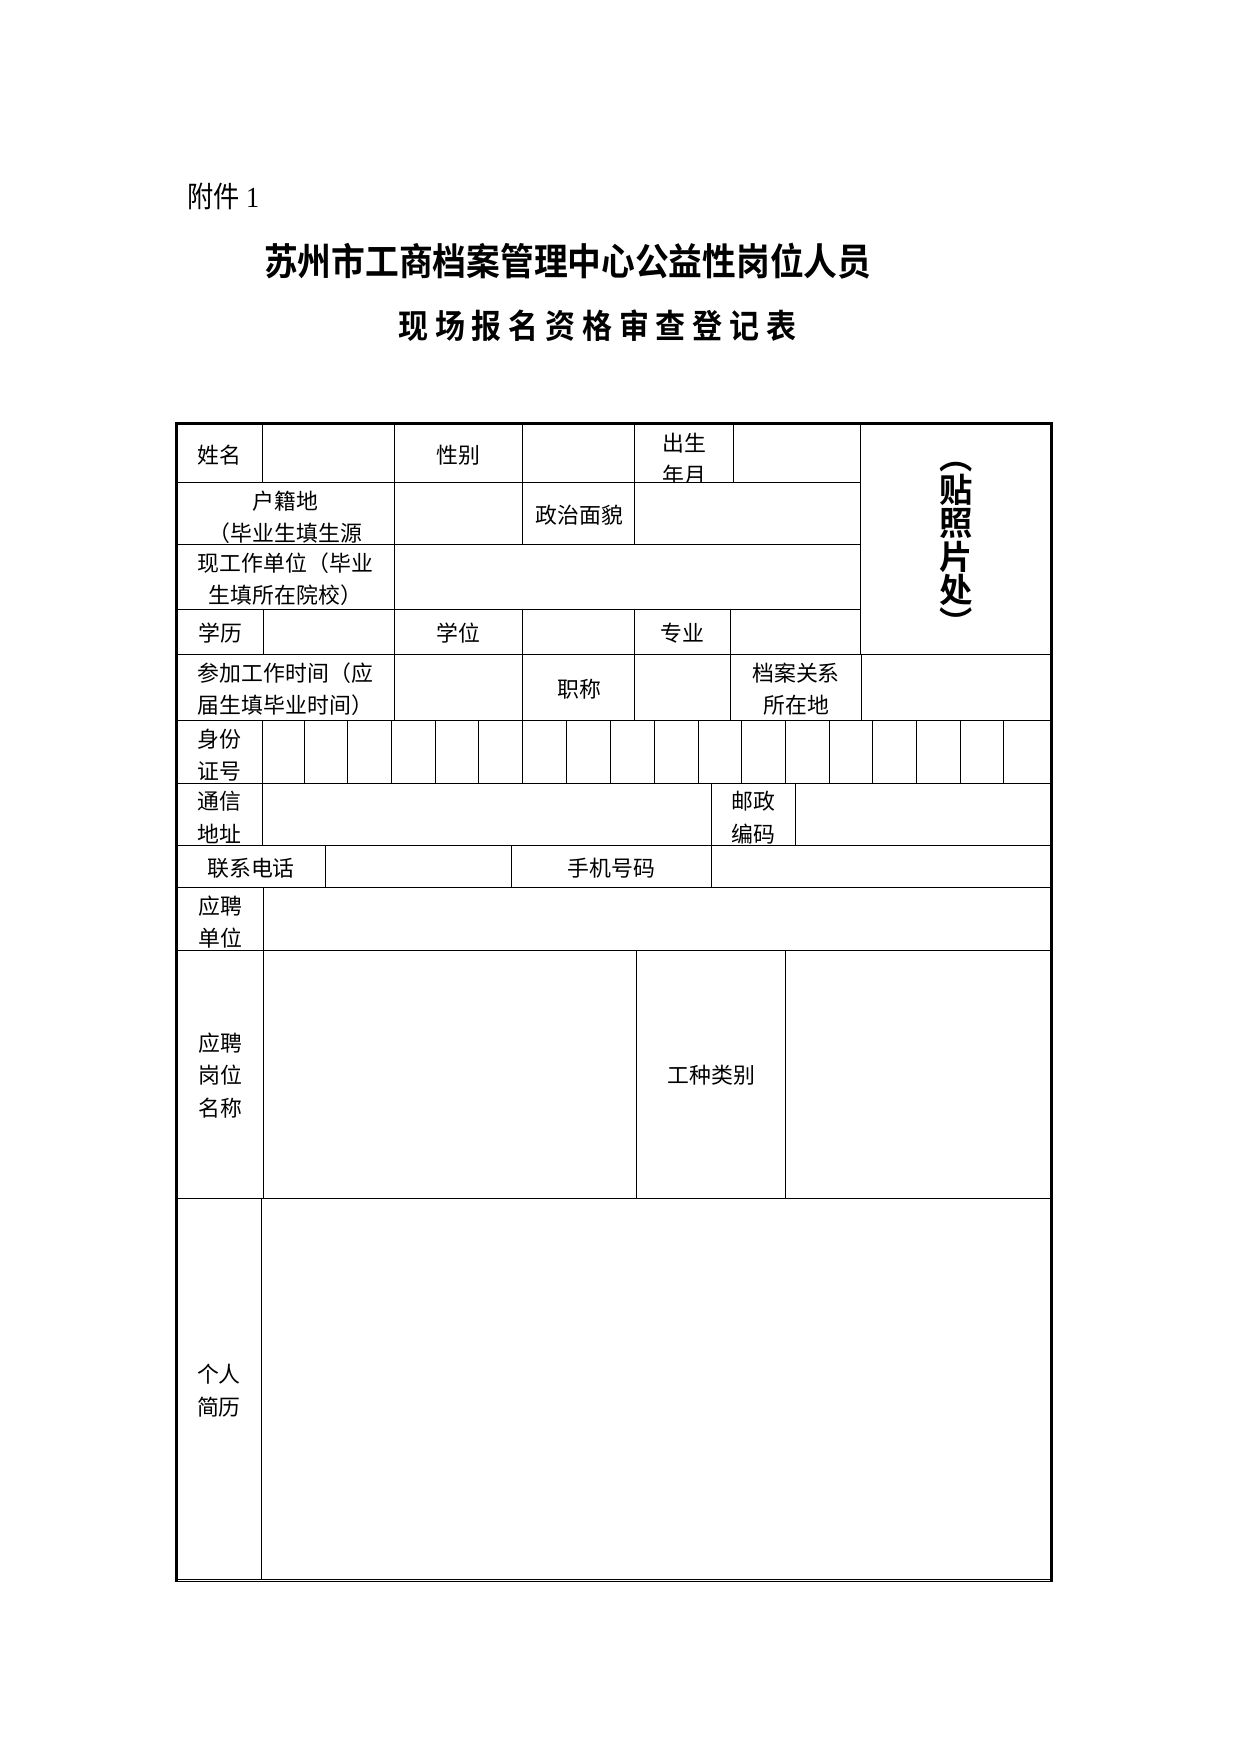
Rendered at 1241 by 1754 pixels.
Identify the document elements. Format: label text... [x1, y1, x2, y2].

table_cell [348, 721, 391, 783]
table_cell 职称 [523, 655, 634, 720]
table_cell [862, 655, 1050, 720]
table_cell 工种类别 [637, 951, 785, 1198]
table_cell [392, 721, 435, 783]
table_cell [326, 846, 511, 887]
table_cell 参加工作时间（应届生填毕业时间） [178, 655, 394, 720]
table_cell 专业 [635, 610, 730, 654]
table_cell 联系电话 [178, 846, 325, 887]
table_cell [611, 721, 654, 783]
table_cell [523, 721, 566, 783]
table_cell [263, 721, 304, 783]
table_cell 应聘单位名称 [178, 888, 263, 950]
text 苏州市工商档案管理中心公益性岗位人员 [187, 227, 948, 292]
table_cell 邮政 编码 [712, 784, 795, 845]
table_header （贴照片处） [861, 425, 1050, 654]
table_cell [523, 610, 634, 654]
table_cell [263, 784, 711, 845]
table_cell [731, 610, 860, 654]
table_header [734, 425, 860, 482]
table_cell [1004, 721, 1050, 783]
table_cell 政治面貌 [523, 483, 634, 544]
table_cell 个人简历 [178, 1199, 261, 1579]
table_cell [786, 721, 829, 783]
table_cell [635, 655, 730, 720]
table_cell [305, 721, 347, 783]
table_cell [961, 721, 1003, 783]
table_cell [264, 888, 1050, 950]
table_cell [635, 483, 860, 544]
table_header 出生 年月 [635, 425, 733, 482]
table_cell 身份 证号 [178, 721, 262, 783]
table_cell [796, 784, 1050, 845]
table_cell 学位 [395, 610, 522, 654]
table_cell [567, 721, 610, 783]
table_cell 户籍地 （毕业生填生源地） [178, 483, 394, 544]
table_cell [655, 721, 698, 783]
table_header [523, 425, 634, 482]
table_cell 学历 [178, 610, 263, 654]
table_cell [436, 721, 478, 783]
table_cell [395, 655, 522, 720]
table_cell [699, 721, 741, 783]
table_cell 现工作单位（毕业生填所在院校） [178, 545, 394, 608]
table_header [263, 425, 394, 482]
table_cell [262, 1199, 1050, 1579]
table_header 姓名 [178, 425, 262, 482]
table_cell 应聘岗位名称 [178, 951, 263, 1198]
table_header 性别 [395, 425, 522, 482]
text 现 场 报 名 资 格 审 查 登 记 表 [187, 292, 1053, 357]
table_cell [395, 545, 860, 608]
text 附件1 [187, 162, 948, 227]
table_cell [873, 721, 916, 783]
table_cell [917, 721, 960, 783]
table_cell 手机号码 [512, 846, 711, 887]
table_cell [264, 610, 394, 654]
table_cell [830, 721, 872, 783]
table_cell [712, 846, 1050, 887]
table_cell 档案关系所在地 [731, 655, 861, 720]
table_cell [742, 721, 785, 783]
table_cell [264, 951, 636, 1198]
table_cell [395, 483, 522, 544]
table_cell [479, 721, 522, 783]
table_cell 通信 地址 [178, 784, 262, 845]
table_cell [786, 951, 1050, 1198]
